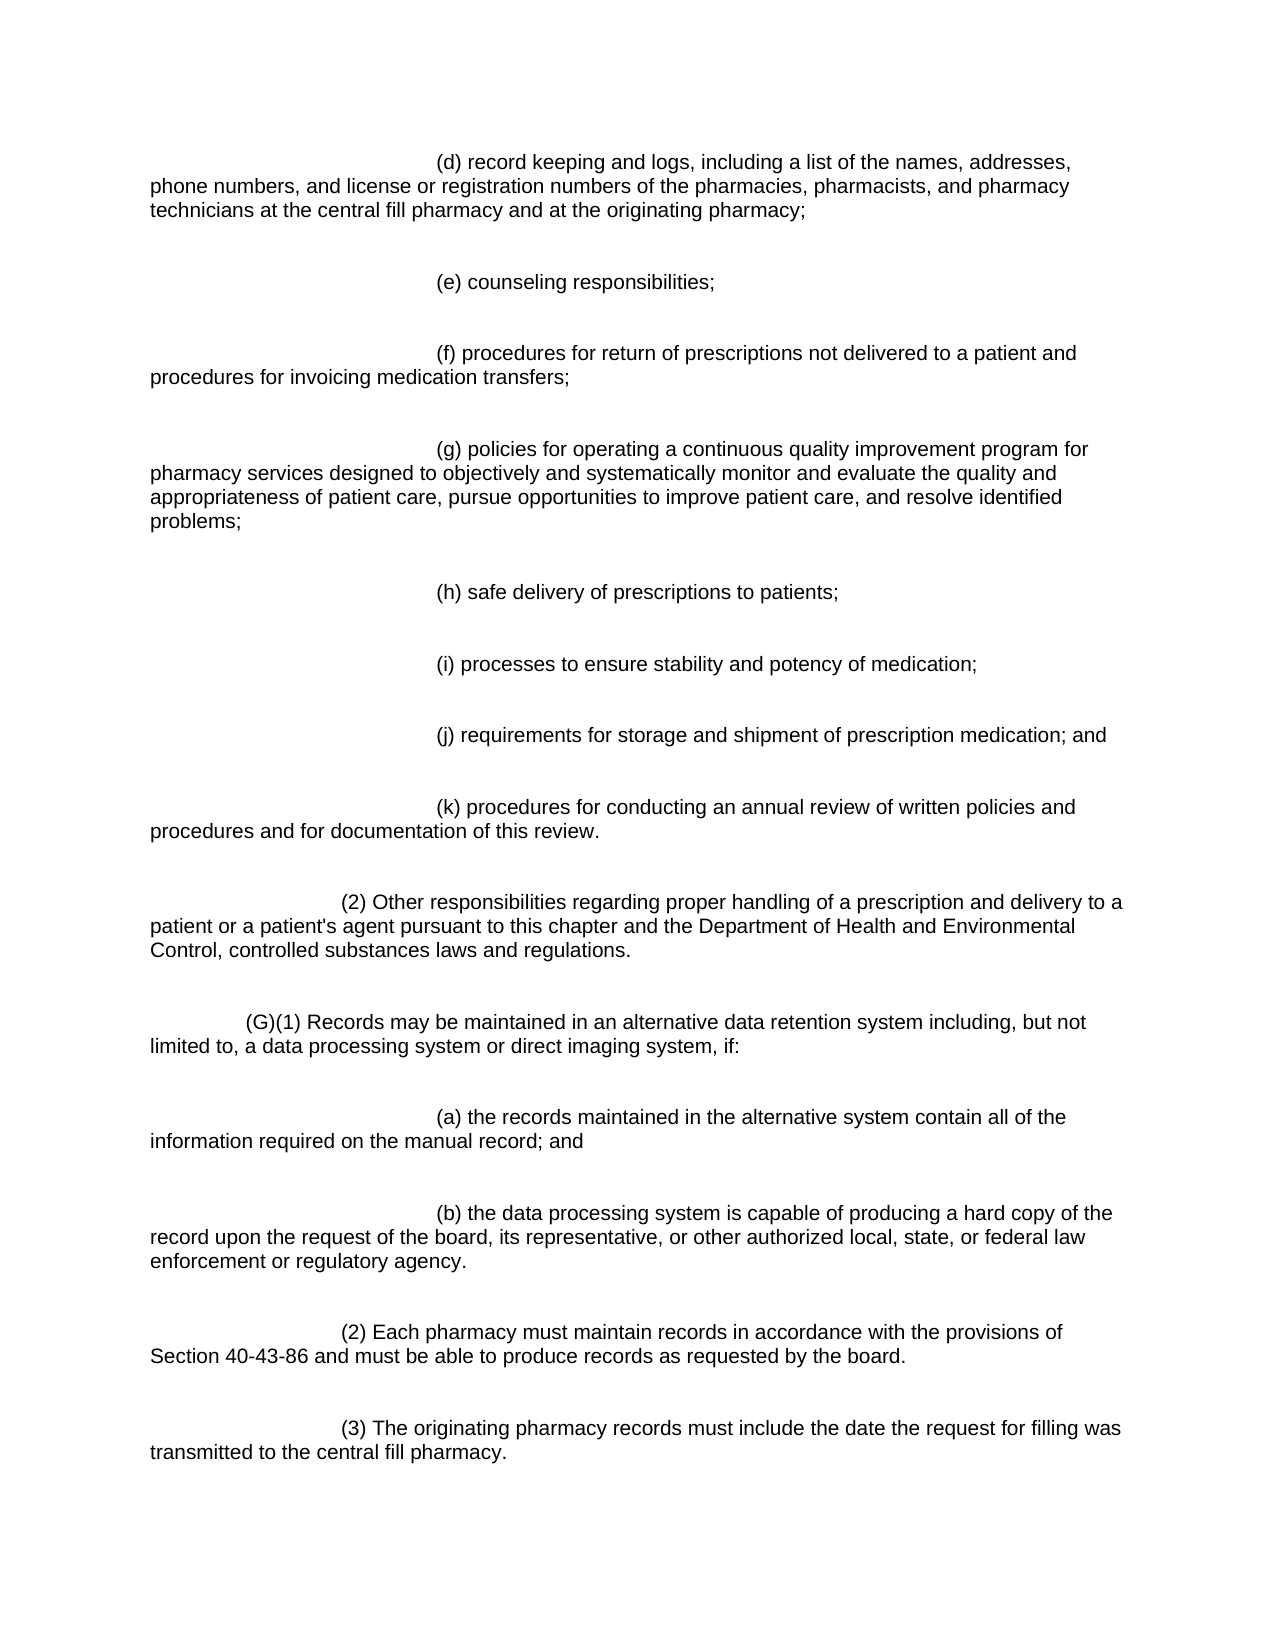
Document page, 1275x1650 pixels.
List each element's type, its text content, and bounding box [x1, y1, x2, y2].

text (G)(1) Records may be maintained in an alternative data retention system including, but not limited to, a data processing system or direct imaging system, if: [150, 1010, 1125, 1081]
text (b) the data processing system is capable of producing a hard copy of the record upon the request of the board, its representative, or other authorized local, state, or federal law enforcement or regulatory agency. [150, 1201, 1125, 1296]
text (g) policies for operating a continuous quality improvement program for pharmacy services designed to objectively and systematically monitor and evaluate the quality and appropriateness of patient care, pursue opportunities to improve patient care, and resolve identified problems; [150, 437, 1125, 556]
text (2) Each pharmacy must maintain records in accordance with the provisions of Section 40-43-86 and must be able to produce records as requested by the board. [150, 1320, 1125, 1392]
text (e) counseling responsibilities; [150, 269, 1125, 317]
text (k) procedures for conducting an annual review of written policies and procedures and for documentation of this review. [150, 795, 1125, 866]
text (3) The originating pharmacy records must include the date the request for filling was transmitted to the central fill pharmacy. [150, 1416, 1125, 1487]
text (f) procedures for return of prescriptions not delivered to a patient and procedures for invoicing medication transfers; [150, 341, 1125, 413]
text (a) the records maintained in the alternative system contain all of the information required on the manual record; and [150, 1105, 1125, 1177]
text (j) requirements for storage and shipment of prescription medication; and [150, 723, 1125, 771]
text (d) record keeping and logs, including a list of the names, addresses, phone numbers, and license or registration numbers of the pharmacies, pharmacists, and pharmacy technicians at the central fill pharmacy and at the originating pharmacy; [150, 150, 1125, 246]
text (2) Other responsibilities regarding proper handling of a prescription and delivery to a patient or a patient's agent pursuant to this chapter and the Department of Health and Environmental Control, controlled substances laws and regulations. [150, 890, 1125, 986]
text (h) safe delivery of prescriptions to patients; [150, 580, 1125, 628]
text (i) processes to ensure stability and potency of medication; [150, 652, 1125, 699]
